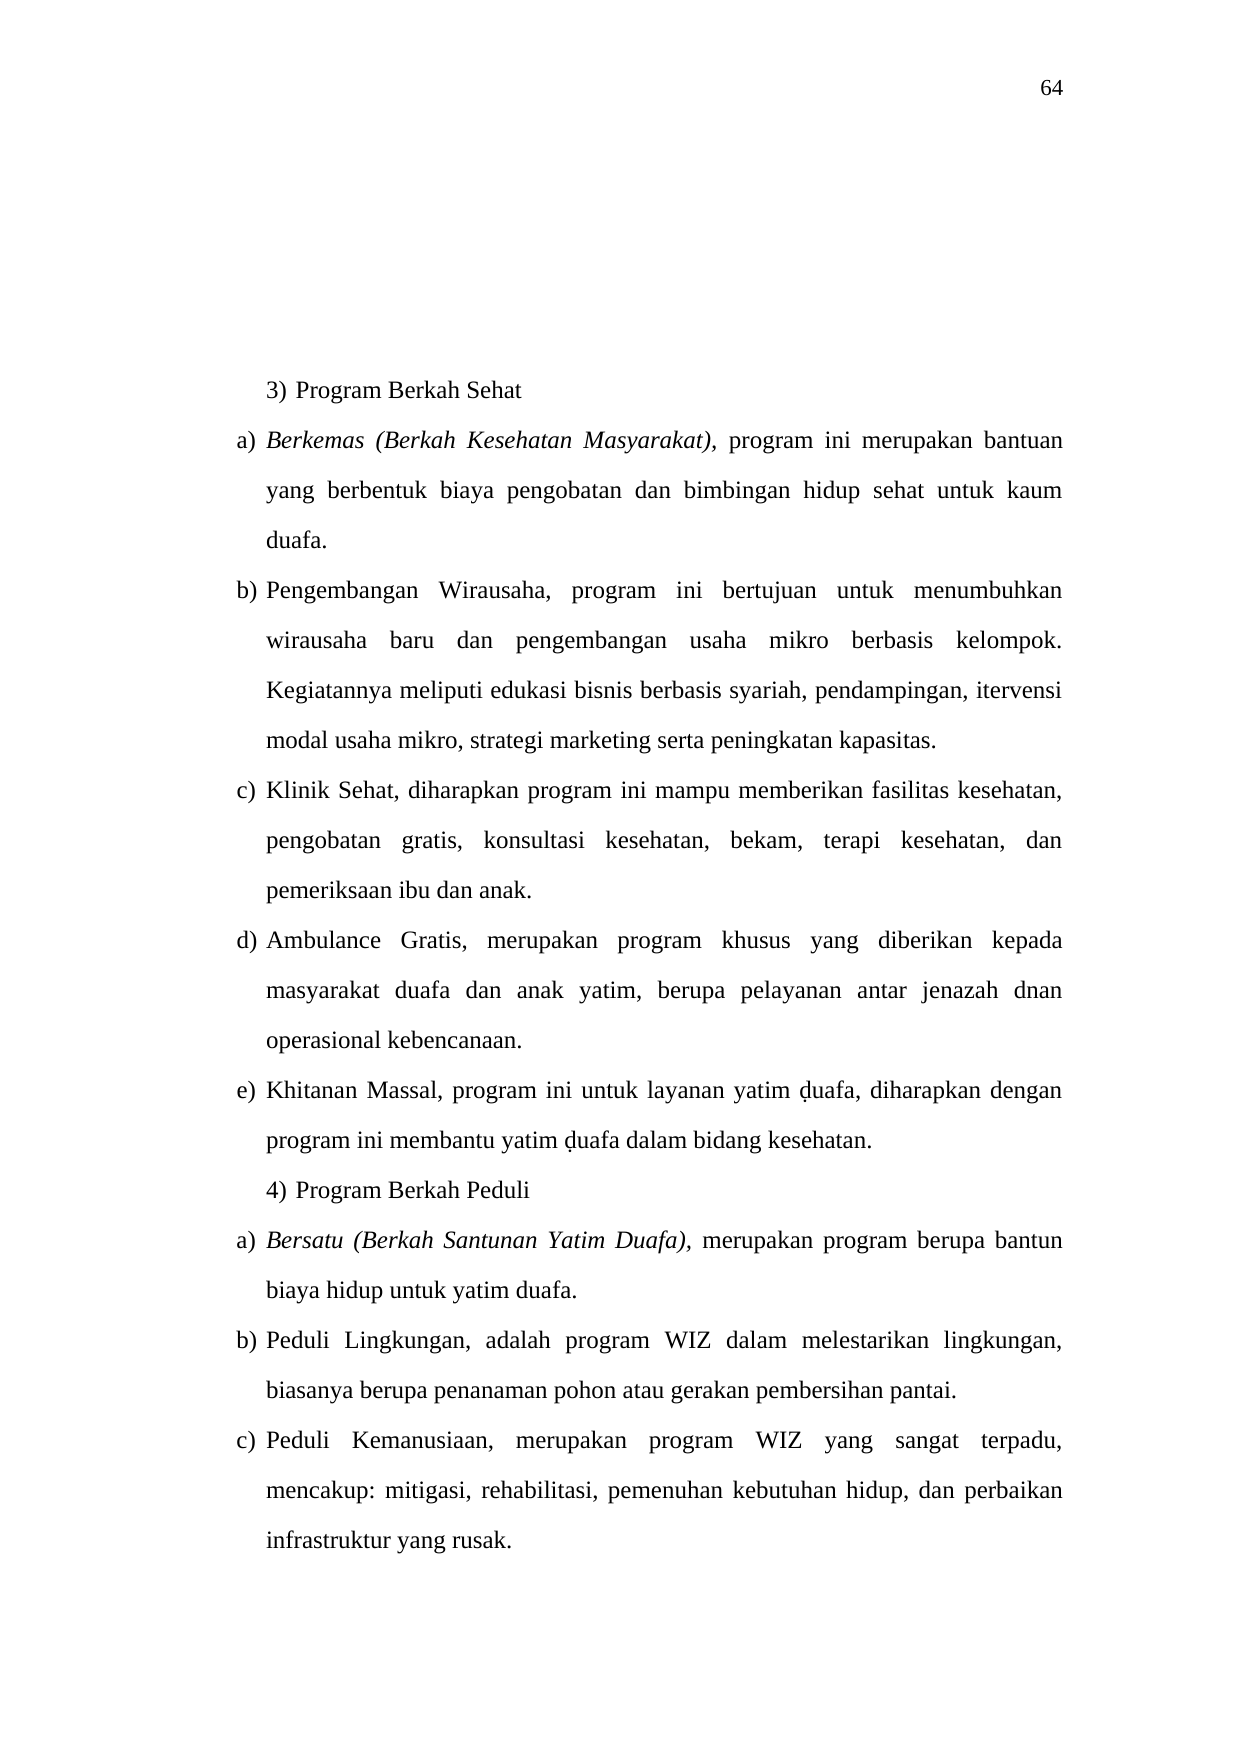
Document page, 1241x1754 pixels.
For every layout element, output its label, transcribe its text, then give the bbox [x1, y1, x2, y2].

list Klinik Sehat, diharapkan program ini mampu memberikan fasilitas kesehatan, pengobatan gratis, konsultasi kesehatan, bekam, terapi kesehatan, dan pemeriksaan ibu dan anak. [236, 758, 1063, 908]
list Program Berkah Sehat [266, 358, 1063, 408]
list Ambulance Gratis, merupakan program khusus yang diberikan kepada masyarakat duafa dan anak yatim, berupa pelayanan antar jenazah dnan operasional kebencanaan. [236, 908, 1063, 1058]
list Pengembangan Wirausaha, program ini bertujuan untuk menumbuhkan wirausaha baru dan pengembangan usaha mikro berbasis kelompok. Kegiatannya meliputi edukasi bisnis berbasis syariah, pendampingan, itervensi modal usaha mikro, strategi marketing serta peningkatan kapasitas. [236, 558, 1063, 758]
list Peduli Lingkungan, adalah program WIZ dalam melestarikan lingkungan, biasanya berupa penanaman pohon atau gerakan pembersihan pantai. [236, 1308, 1063, 1408]
list Bersatu (Berkah Santunan Yatim Duafa), merupakan program berupa bantun biaya hidup untuk yatim duafa. [236, 1208, 1063, 1308]
list Peduli Kemanusiaan, merupakan program WIZ yang sangat terpadu, mencakup: mitigasi, rehabilitasi, pemenuhan kebutuhan hidup, dan perbaikan infrastruktur yang rusak. [236, 1408, 1063, 1558]
list Khitanan Massal, program ini untuk layanan yatim ḍuafa, diharapkan dengan program ini membantu yatim ḍuafa dalam bidang kesehatan. [236, 1058, 1063, 1158]
list Berkemas (Berkah Kesehatan Masyarakat), program ini merupakan bantuan yang berbentuk biaya pengobatan dan bimbingan hidup sehat untuk kaum duafa. [236, 408, 1063, 558]
list Program Berkah Peduli [266, 1158, 1063, 1208]
